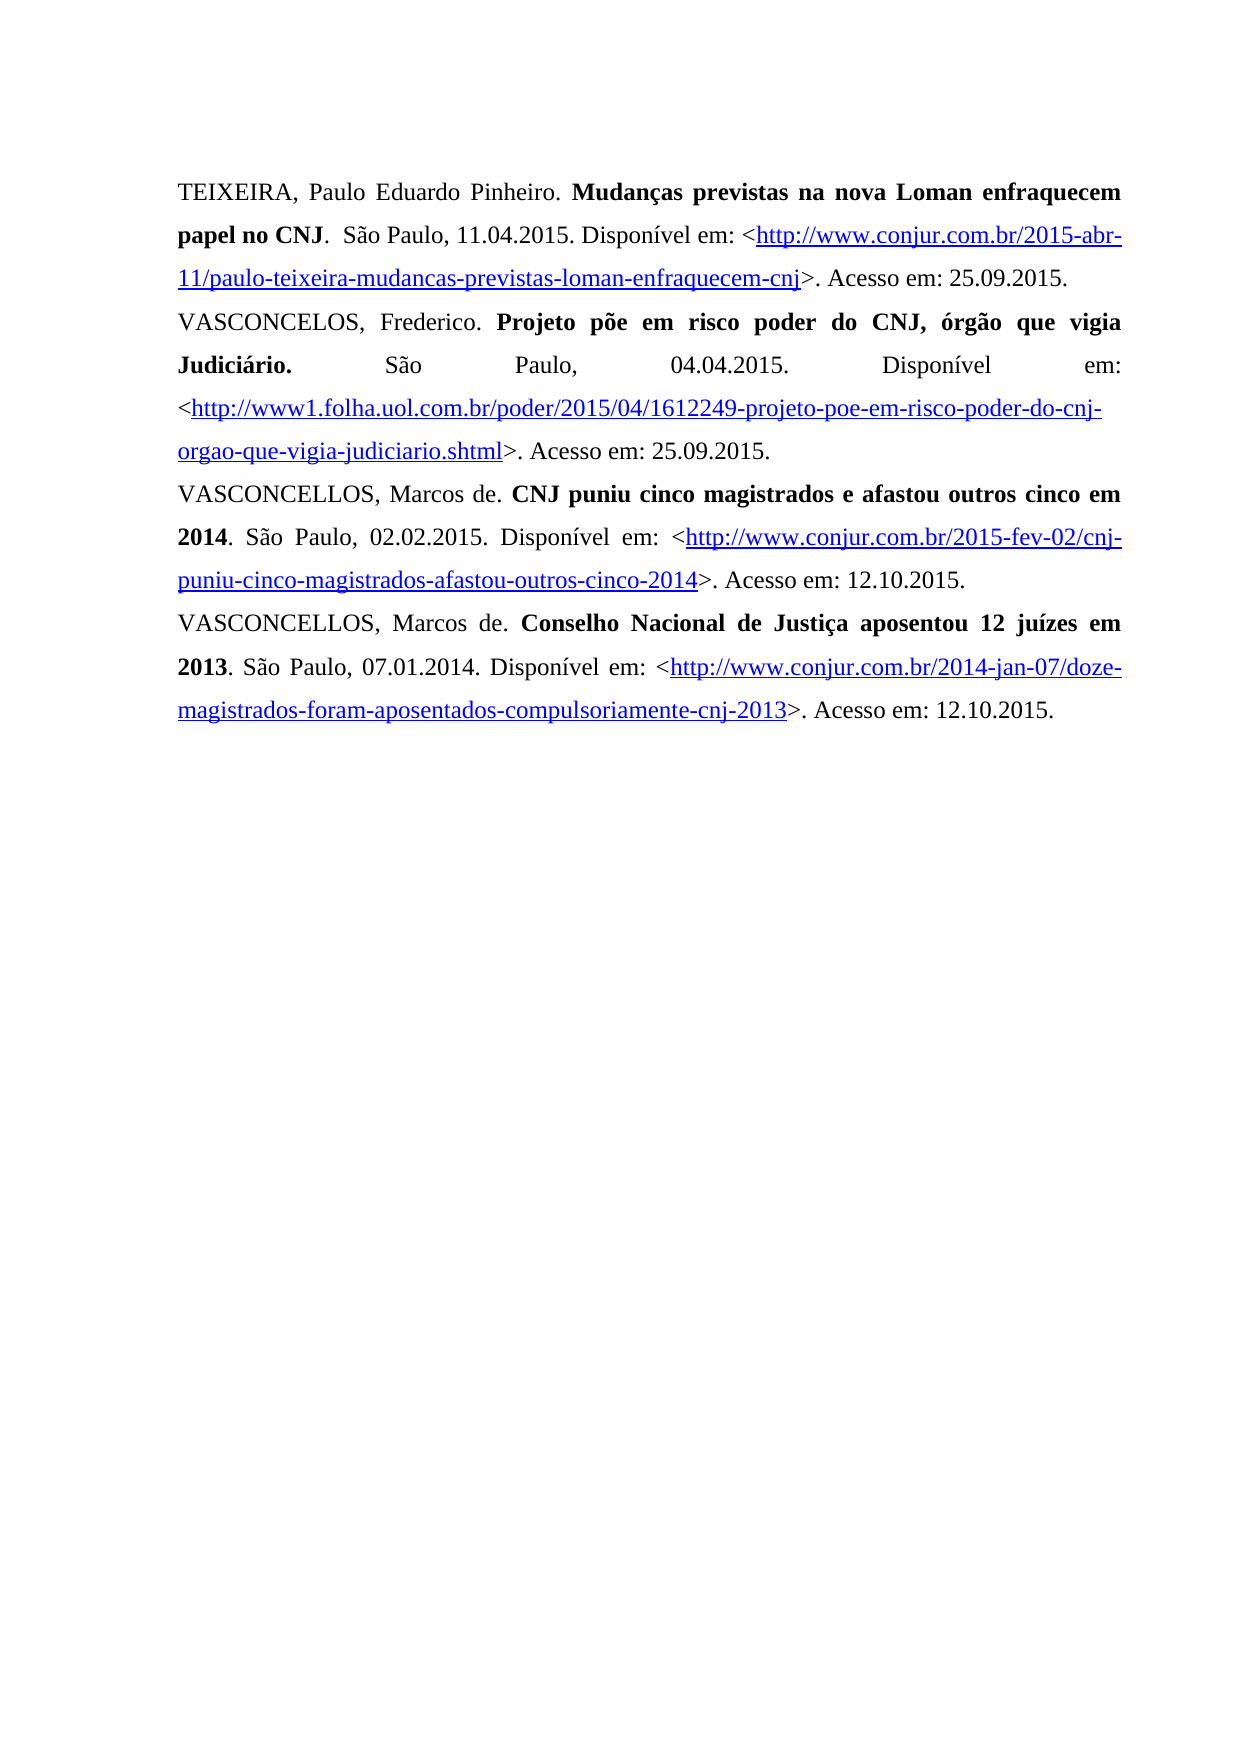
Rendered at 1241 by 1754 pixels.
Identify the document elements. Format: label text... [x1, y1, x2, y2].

text VASCONCELLOS, Marcos de. Conselho Nacional de Justiça aposentou 12 juízes em 2013. São Paulo, 07.01.2014. Disponível em: <http://www.conjur.com.br/2014-jan-07/doze-magistrados-foram-aposentados-compulsoriamente-cnj-2013>. Acesso em: 12.10.2015. [177, 608, 1122, 723]
text VASCONCELOS, Frederico. Projeto põe em risco poder do CNJ, órgão que vigia Judiciário. São Paulo, 04.04.2015. Disponível em: <http://www1.folha.uol.com.br/poder/2015/04/1612249-projeto-poe-em-risco-poder-do-cnj-orgao-que-vigia-judiciario.shtml>. Acesso em: 25.09.2015. [177, 307, 1122, 465]
text TEIXEIRA, Paulo Eduardo Pinheiro. Mudanças previstas na nova Loman enfraquecem papel no CNJ. São Paulo, 11.04.2015. Disponível em: <http://www.conjur.com.br/2015-abr-11/paulo-teixeira-mudancas-previstas-loman-enfraquecem-cnj>. Acesso em: 25.09.2015. [177, 177, 1122, 292]
text VASCONCELLOS, Marcos de. CNJ puniu cinco magistrados e afastou outros cinco em 2014. São Paulo, 02.02.2015. Disponível em: <http://www.conjur.com.br/2015-fev-02/cnj-puniu-cinco-magistrados-afastou-outros-cinco-2014>. Acesso em: 12.10.2015. [177, 479, 1122, 594]
